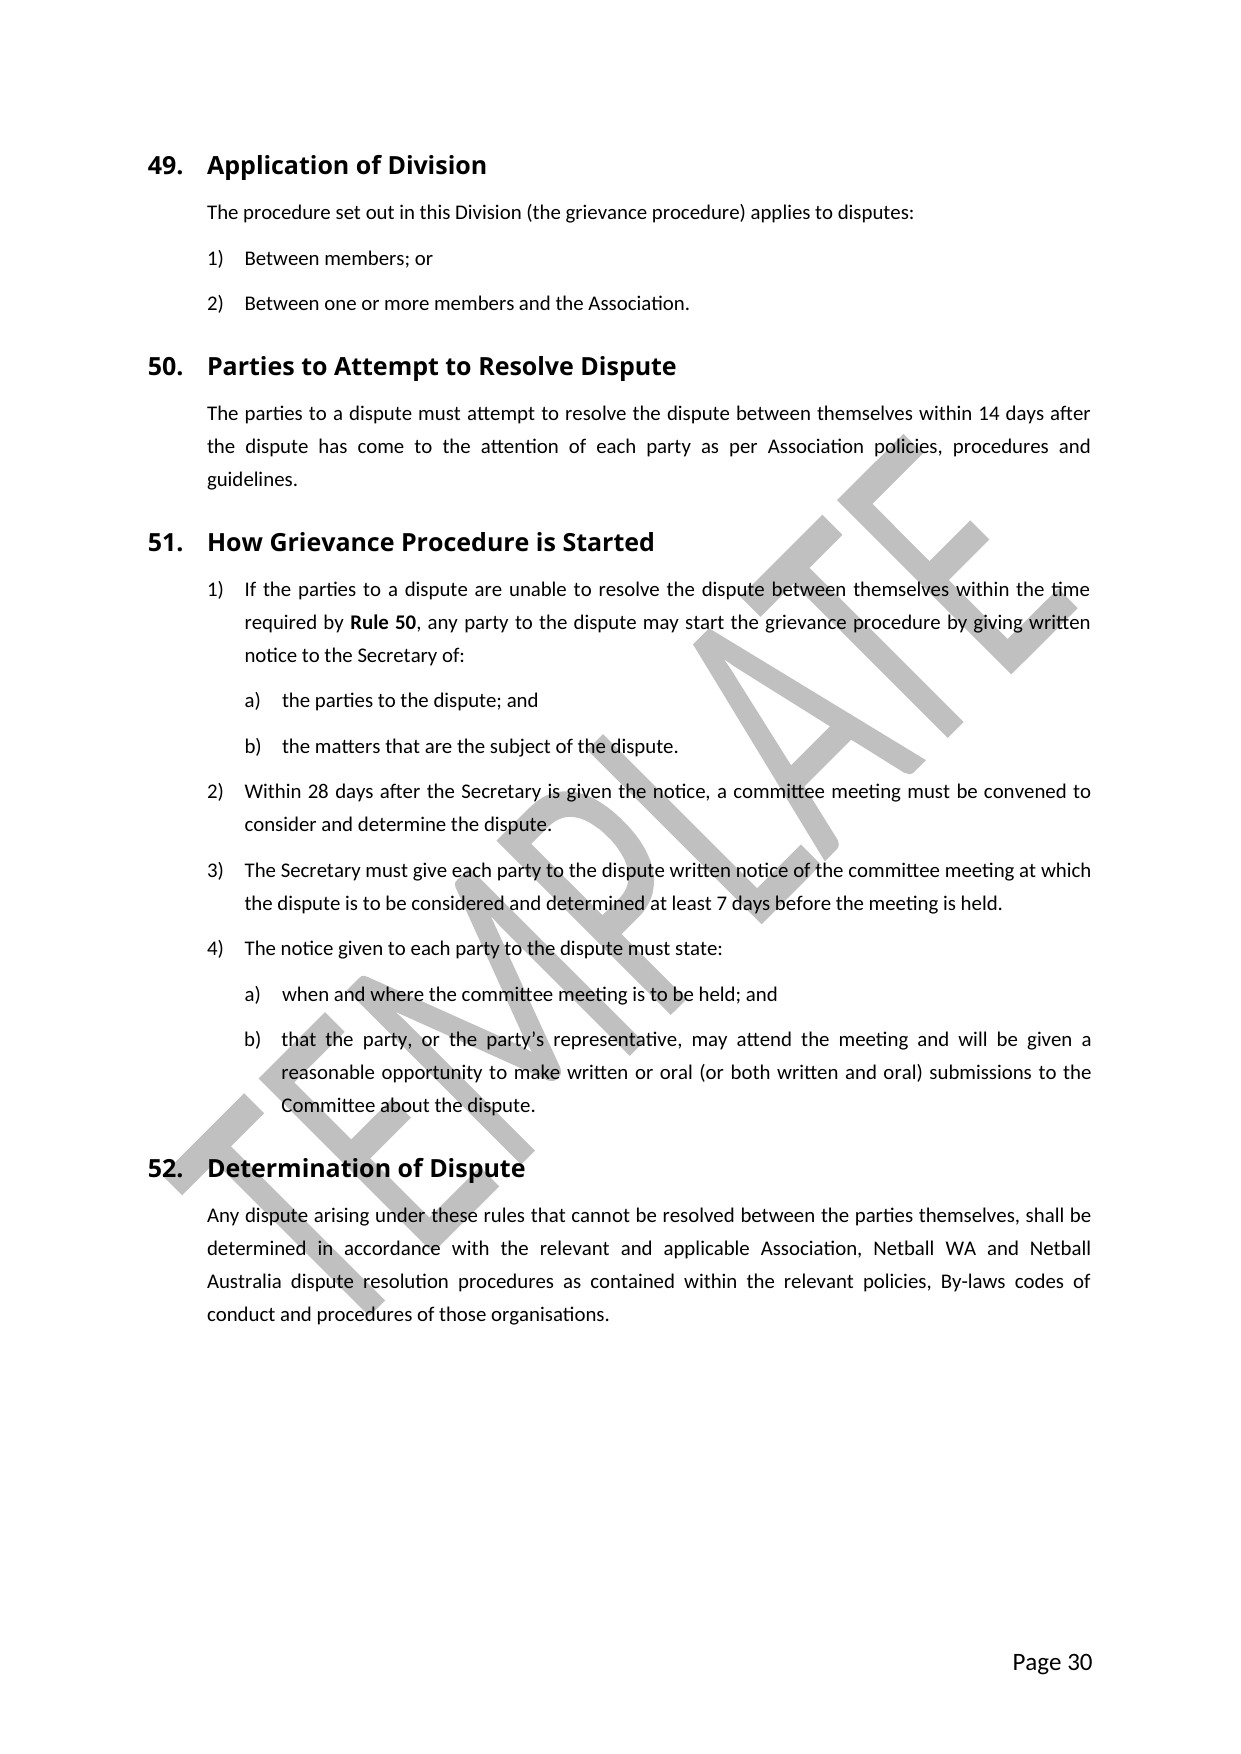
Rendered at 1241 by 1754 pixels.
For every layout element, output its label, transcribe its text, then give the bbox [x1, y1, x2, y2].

list The Secretary must give each party to the dispute written notice of the committee meeting at which the dispute is to be considered and determined at least 7 days before the meeting is held. [207, 857, 1092, 915]
list Within 28 days after the Secretary is given the notice, a committee meeting must be convened to consider and determine the dispute. [207, 778, 1092, 837]
list The notice given to each party to the dispute must state: [207, 936, 1092, 961]
list the matters that are the subject of the dispute. [244, 733, 1092, 758]
subtitle Parties to Attempt to Resolve Dispute [148, 348, 1092, 382]
subtitle How Grievance Procedure is Started [148, 524, 1092, 558]
list Between one or more members and the Association. [207, 290, 1092, 316]
list If the parties to a dispute are unable to resolve the dispute between themselves within the time required by Rule 50, any party to the dispute may start the grievance procedure by giving written notice to the Secretary of: [207, 576, 1092, 667]
subtitle Determination of Dispute [148, 1151, 1092, 1185]
list Any dispute arising under these rules that cannot be resolved between the parties themselves, shall be determined in accordance with the relevant and applicable Association, Netball WA and Netball Australia dispute resolution procedures as contained within the relevant policies, By-laws codes of conduct and procedures of those organisations. [207, 1202, 1092, 1327]
list when and where the committee meeting is to be held; and [244, 981, 1092, 1006]
subtitle Application of Division [148, 148, 1092, 182]
list that the party, or the party’s representative, may attend the meeting and will be given a reasonable opportunity to make written or oral (or both written and oral) submissions to the Committee about the dispute. [244, 1027, 1092, 1118]
text The parties to a dispute must attempt to resolve the dispute between themselves within 14 days after the dispute has come to the attention of each party as per Association policies, procedures and guidelines. [207, 400, 1092, 492]
list the parties to the dispute; and [244, 687, 1092, 713]
list Between members; or [207, 245, 1092, 270]
text The procedure set out in this Division (the grievance procedure) applies to disputes: [207, 199, 1092, 225]
